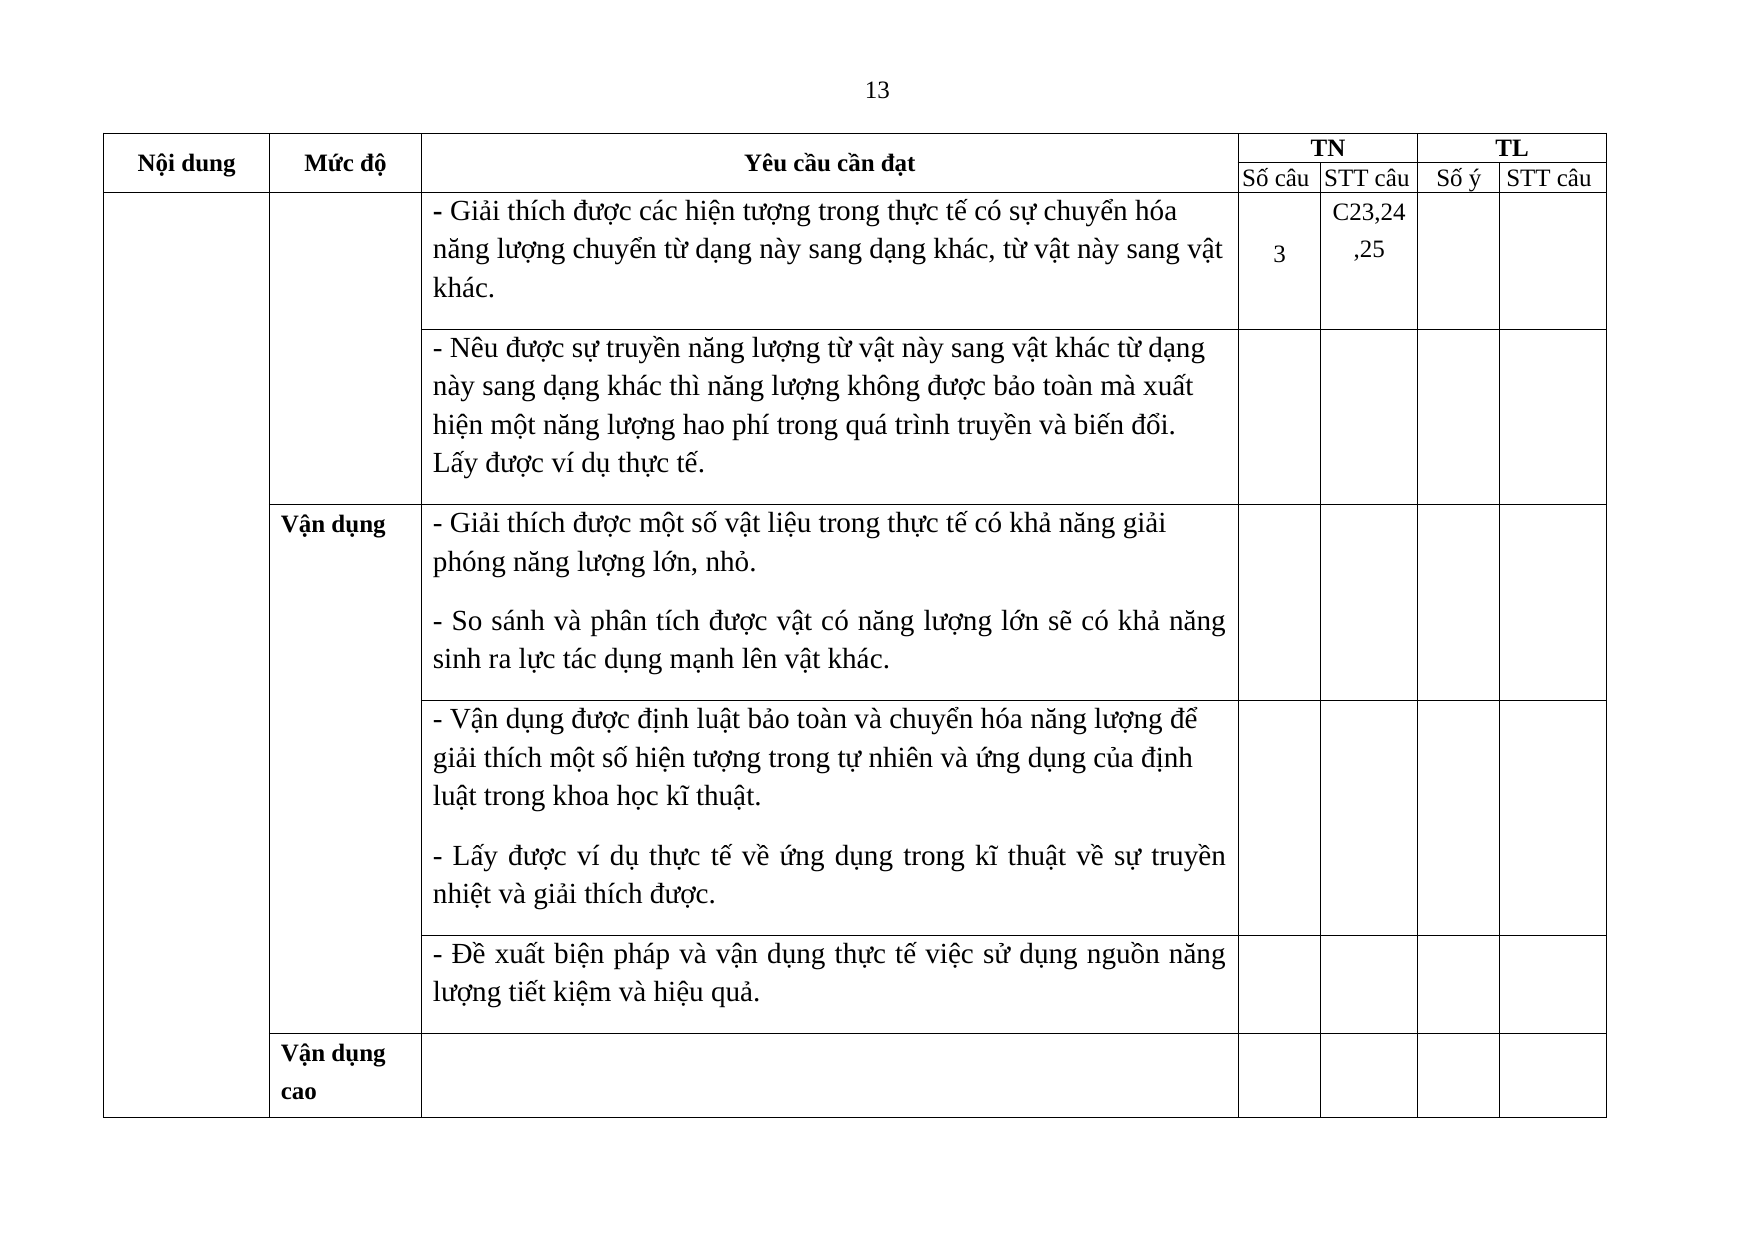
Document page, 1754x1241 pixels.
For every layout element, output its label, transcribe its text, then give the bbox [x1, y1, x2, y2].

table_cell Vận dụng cao [270, 1034, 421, 1117]
table_cell [1500, 936, 1606, 1033]
table_cell [1500, 330, 1606, 504]
table_cell [1239, 701, 1320, 935]
table_cell Số câu [1239, 163, 1320, 192]
table_cell [422, 1034, 1238, 1117]
table_header TL [1418, 134, 1606, 162]
table_cell Vận dụng [270, 505, 421, 1033]
table_cell [1418, 193, 1499, 329]
table_header Mức độ [270, 134, 421, 192]
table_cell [422, 193, 1238, 329]
table_cell [1418, 701, 1499, 935]
table_cell [1321, 330, 1417, 504]
table_cell - Nêu được sự truyền năng lượng từ vật này sang vật khác từ dạng này sang dạng khác thì năng lượng không được bảo toàn mà xuất hiện một năng lượng hao phí trong quá trình truyền và biến đổi. Lấy được ví dụ thực tế. [422, 330, 1238, 504]
table_cell [1500, 193, 1606, 329]
table_cell - Giải thích được một số vật liệu trong thực tế có khả năng giải phóng năng lượng lớn, nhỏ. - So sánh và phân tích được vật có năng lượng lớn sẽ có khả năng sinh ra lực tác dụng mạnh lên vật khác. [422, 505, 1238, 700]
table_cell [1239, 330, 1320, 504]
table_cell [1321, 1034, 1417, 1117]
table_cell [1418, 1034, 1499, 1117]
table_cell [1500, 701, 1606, 935]
table_cell - Đề xuất biện pháp và vận dụng thực tế việc sử dụng nguồn năng lượng tiết kiệm và hiệu quả. [422, 936, 1238, 1033]
table_cell 3 [1239, 193, 1320, 329]
table_cell [1418, 936, 1499, 1033]
table_cell [1500, 1034, 1606, 1117]
table_cell Số ý [1418, 163, 1499, 192]
table_header Yêu cầu cần đạt [422, 134, 1238, 192]
table_cell C23,24,25 [1321, 193, 1417, 329]
table_cell [1500, 505, 1606, 700]
table_cell STT câu [1321, 163, 1417, 192]
table_cell [1321, 505, 1417, 700]
table_cell [1239, 1034, 1320, 1117]
table_cell - Vận dụng được định luật bảo toàn và chuyển hóa năng lượng để giải thích một số hiện tượng trong tự nhiên và ứng dụng của định luật trong khoa học kĩ thuật. - Lấy được ví dụ thực tế về ứng dụng trong kĩ thuật về sự truyền nhiệt và giải thích được. [422, 701, 1238, 935]
table_cell [1239, 936, 1320, 1033]
table_cell [1418, 330, 1499, 504]
table_cell [1321, 936, 1417, 1033]
table_cell [1321, 701, 1417, 935]
table_cell [1239, 505, 1320, 700]
table_header TN [1239, 134, 1417, 162]
table_header Nội dung [104, 134, 269, 192]
table_cell [1418, 505, 1499, 700]
table_cell STT câu [1500, 163, 1606, 192]
